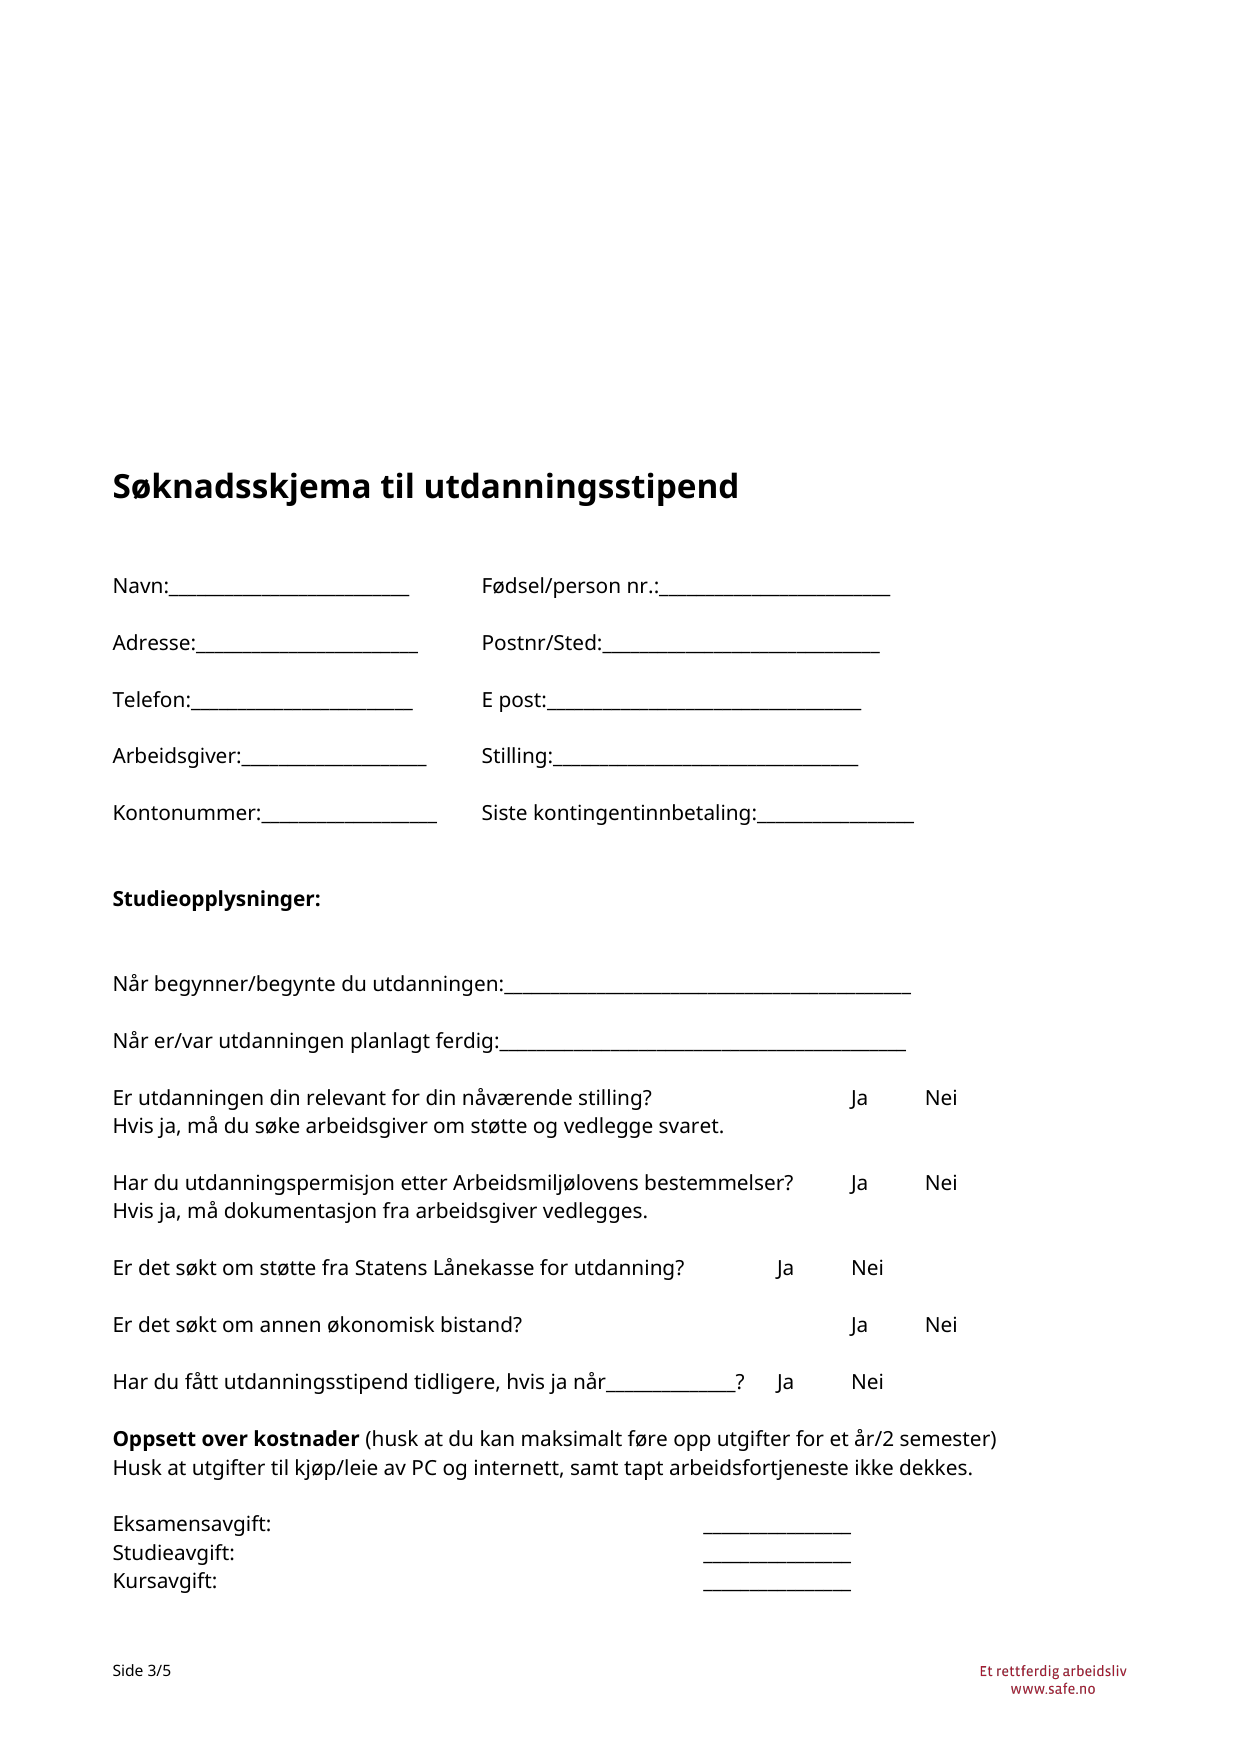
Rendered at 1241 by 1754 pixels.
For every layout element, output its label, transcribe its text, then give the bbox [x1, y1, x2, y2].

text Studieavgift: ________________ [112, 1538, 1128, 1566]
text Eksamensavgift: ________________ [112, 1509, 1128, 1538]
text Hvis ja, må dokumentasjon fra arbeidsgiver vedlegges. [112, 1197, 1128, 1225]
text Adresse:________________________ Postnr/Sted:______________________________ [112, 628, 1128, 656]
text Er det søkt om annen økonomisk bistand? Ja Nei [112, 1310, 1128, 1339]
text Navn:__________________________ Fødsel/person nr.:_________________________ [112, 571, 1128, 599]
text Søknadsskjema til utdanningsstipend [112, 463, 1128, 508]
text Arbeidsgiver:____________________ Stilling:_________________________________ [112, 742, 1128, 770]
text Oppsett over kostnader (husk at du kan maksimalt føre opp utgifter for et år/2 semester) [112, 1424, 1128, 1453]
text Telefon:________________________ E post:__________________________________ [112, 685, 1128, 713]
text Når begynner/begynte du utdanningen:____________________________________________ [112, 969, 1128, 998]
text Hvis ja, må du søke arbeidsgiver om støtte og vedlegge svaret. [112, 1111, 1128, 1140]
text Studieopplysninger: [112, 884, 1128, 912]
text Er det søkt om støtte fra Statens Lånekasse for utdanning? Ja Nei [112, 1253, 1128, 1282]
text Har du fått utdanningsstipend tidligere, hvis ja når______________? Ja Nei [112, 1367, 1128, 1396]
text Når er/var utdanningen planlagt ferdig:____________________________________________ [112, 1026, 1128, 1054]
text Kontonummer:___________________ Siste kontingentinnbetaling:_________________ [112, 798, 1128, 827]
text Er utdanningen din relevant for din nåværende stilling? Ja Nei [112, 1083, 1128, 1111]
picture [968, 1645, 1241, 1754]
text Kursavgift: ________________ [112, 1566, 1128, 1595]
text Husk at utgifter til kjøp/leie av PC og internett, samt tapt arbeidsfortjeneste ikke dekkes. [112, 1453, 1128, 1481]
text Har du utdanningspermisjon etter Arbeidsmiljølovens bestemmelser? Ja Nei [112, 1168, 1128, 1197]
